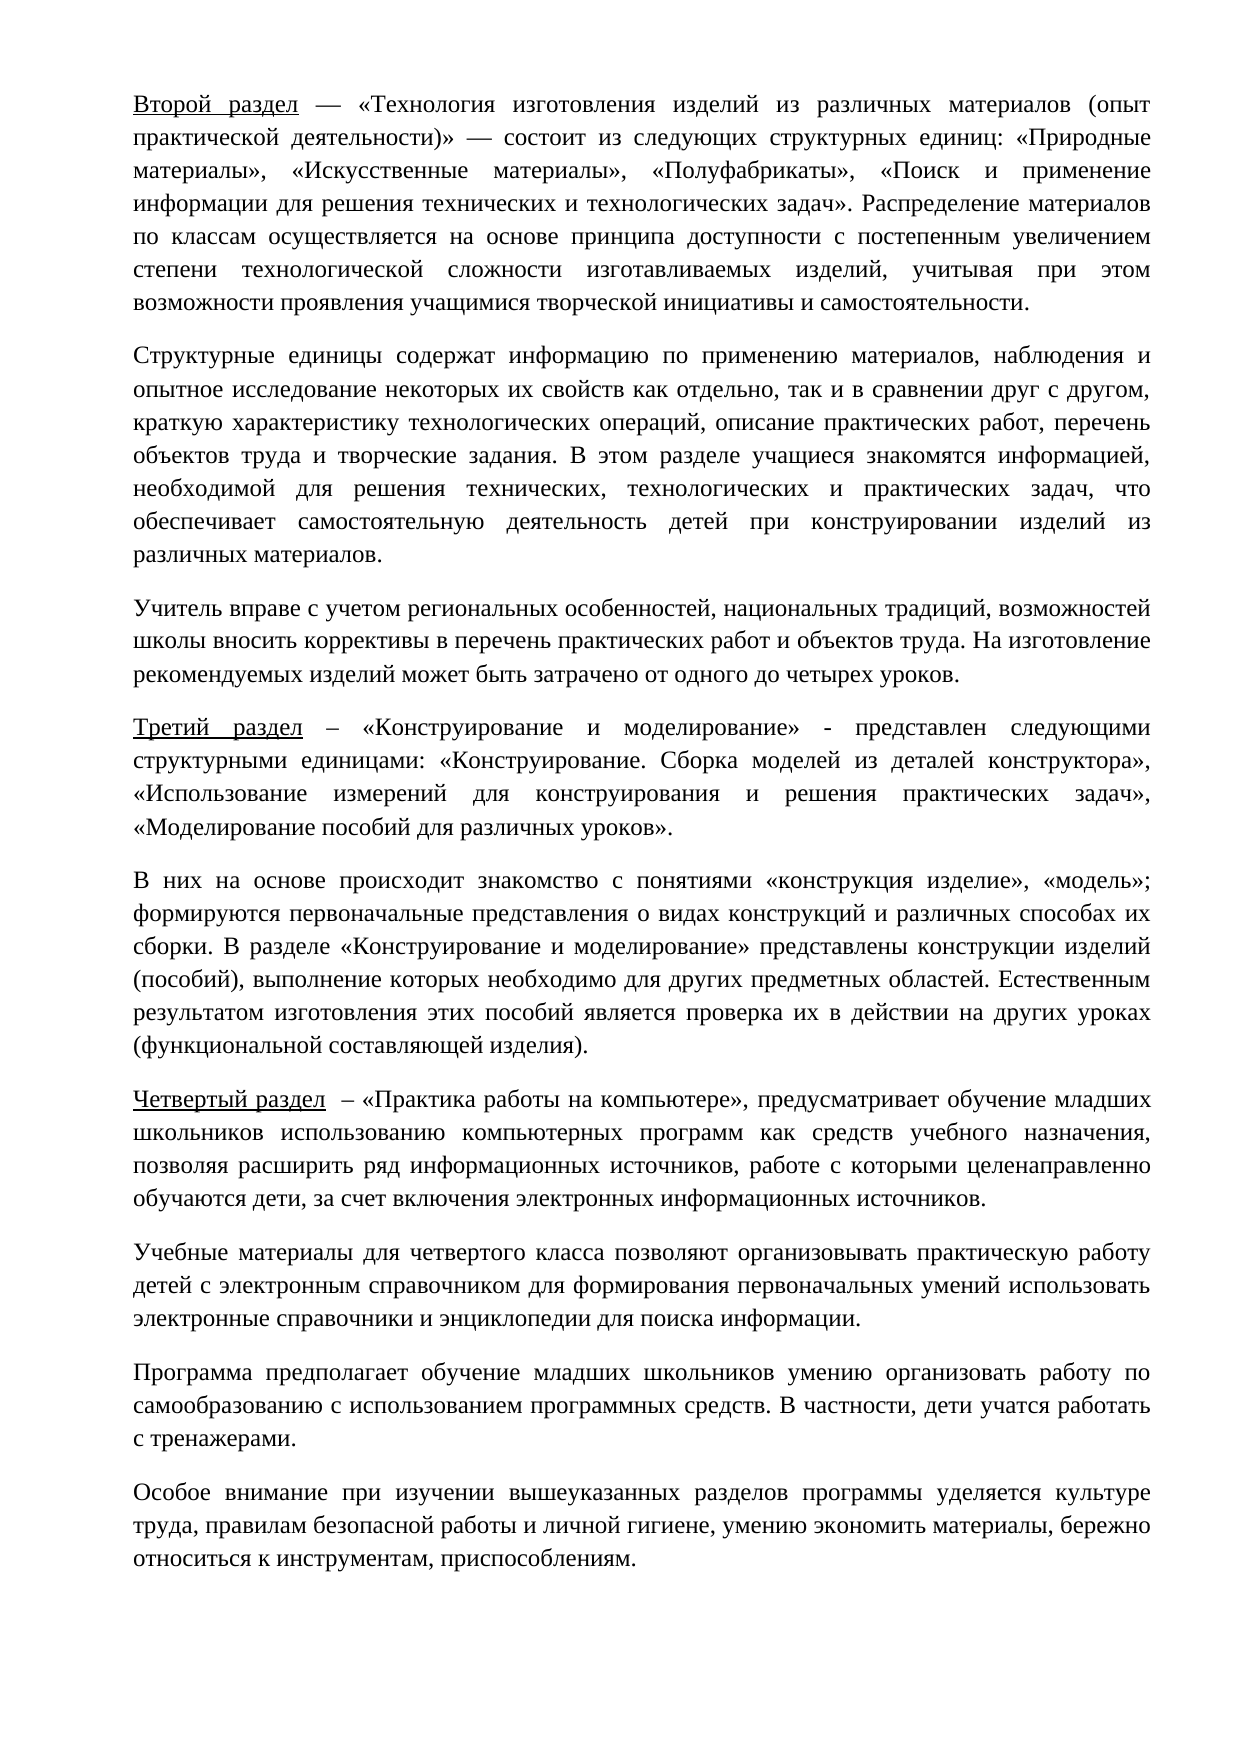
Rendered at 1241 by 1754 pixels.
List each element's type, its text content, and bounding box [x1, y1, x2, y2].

text В них на основе происходит знакомство с понятиями «конструкция изделие», «модель»; формируются первоначальные представления о видах конструкций и различных способах их сборки. В разделе «Конструирование и моделирование» представлены конструкции изделий (пособий), выполнение которых необходимо для других предметных областей. Естественным результатом изготовления этих пособий является проверка их в действии на других уроках (функциональной составляющей изделия). [133, 865, 1152, 1059]
text Учитель вправе с учетом региональных особенностей, национальных традиций, возможностей школы вносить коррективы в перечень практических работ и объектов труда. На изготовление рекомендуемых изделий может быть затрачено от одного до четырех уроков. [133, 593, 1152, 687]
text Третий раздел – «Конструирование и моделирование» - представлен следующими структурными единицами: «Конструирование. Сборка моделей из деталей конструктора», «Использование измерений для конструирования и решения практических задач», «Моделирование пособий для различных уроков». [133, 712, 1152, 840]
text Четвертый раздел – «Практика работы на компьютере», предусматривает обучение младших школьников использованию компьютерных программ как средств учебного назначения, позволяя расширить ряд информационных источников, работе с которыми целенаправленно обучаются дети, за счет включения электронных информационных источников. [133, 1084, 1152, 1212]
text Особое внимание при изучении вышеуказанных разделов программы уделяется культуре труда, правилам безопасной работы и личной гигиене, умению экономить материалы, бережно относиться к инструментам, приспособлениям. [133, 1477, 1152, 1572]
text Учебные материалы для четвертого класса позволяют организовывать практическую работу детей с электронным справочником для формирования первоначальных умений использовать электронные справочники и энциклопедии для поиска информации. [133, 1237, 1152, 1332]
text Структурные единицы содержат информацию по применению материалов, наблюдения и опытное исследование некоторых их свойств как отдельно, так и в сравнении друг с другом, краткую характеристику технологических операций, описание практических работ, перечень объектов труда и творческие задания. В этом разделе учащиеся знакомятся информацией, необходимой для решения технических, технологических и практических задач, что обеспечивает самостоятельную деятельность детей при конструировании изделий из различных материалов. [133, 341, 1152, 567]
text Второй раздел — «Технология изготовления изделий из различных материалов (опыт практической деятельности)» — состоит из следующих структурных единиц: «Природные материалы», «Искусственные материалы», «Полуфабрикаты», «Поиск и применение информации для решения технических и технологических задач». Распределение материалов по классам осуществляется на основе принципа доступности с постепенным увеличением степени технологической сложности изготавливаемых изделий, учитывая при этом возможности проявления учащимися творческой инициативы и самостоятельности. [133, 89, 1152, 316]
text Программа предполагает обучение младших школьников умению организовать работу по самообразованию с использованием программных средств. В частности, дети учатся работать с тренажерами. [133, 1357, 1152, 1452]
